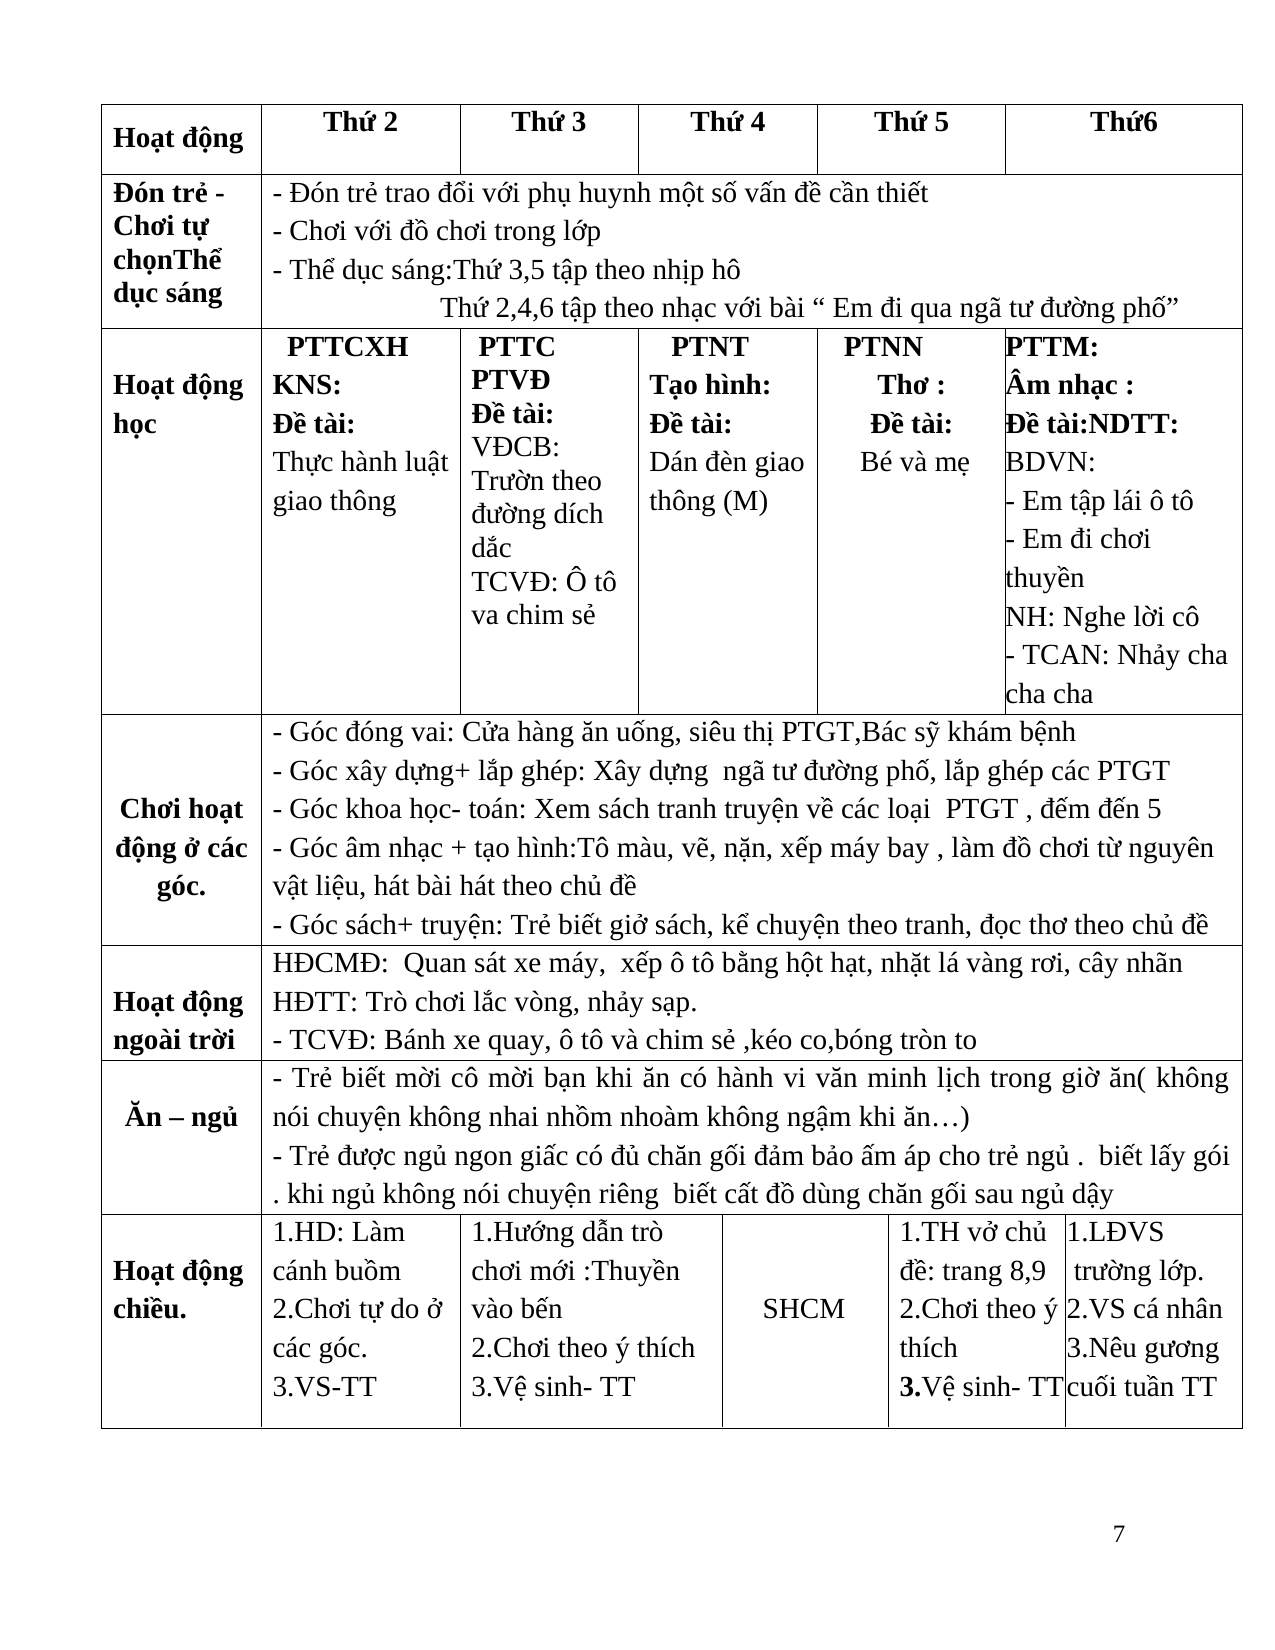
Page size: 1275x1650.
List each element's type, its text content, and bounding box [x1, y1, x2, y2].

table_header Thứ 2 [262, 105, 460, 174]
table_cell Đón trẻ - Chơi tự chọnThể dục sáng [102, 175, 261, 328]
table_cell HĐCMĐ: Quan sát xe máy, xếp ô tô bằng hột hạt, nhặt lá vàng rơi, cây nhãn HĐTT: Trò chơi lắc vòng, nhảy sạp. - TCVĐ: Bánh xe quay, ô tô và chim sẻ ,kéo co,bóng tròn to [262, 946, 1242, 1060]
table_header Thứ 3 [461, 105, 638, 174]
table_cell PTTM: Âm nhạc : Đề tài:NDTT: BDVN: - Em tập lái ô tô - Em đi chơi thuyền NH: Nghe lời cô - TCAN: Nhảy cha cha cha [1006, 329, 1242, 713]
table_cell - Trẻ biết mời cô mời bạn khi ăn có hành vi văn minh lịch trong giờ ăn( không nói chuyện không nhai nhồm nhoàm không ngậm khi ăn…) - Trẻ được ngủ ngon giấc có đủ chăn gối đảm bảo ấm áp cho trẻ ngủ . biết lấy gói . khi ngủ không nói chuyện riêng biết cất đồ dùng chăn gối sau ngủ dậy [262, 1061, 1242, 1214]
table_header Thứ6 [1006, 105, 1242, 174]
table_cell Ăn – ngủ [102, 1061, 261, 1214]
table_cell Hoạt động chiều. [102, 1215, 261, 1427]
table_cell 1.HD: Làm cánh buồm 2.Chơi tự do ở các góc. 3.VS-TT [262, 1215, 460, 1427]
table_cell Hoạt động học [102, 329, 261, 713]
table_cell PTTCXH KNS: Đề tài: Thực hành luật giao thông [262, 329, 460, 713]
table_cell PTNN Thơ : Đề tài: Bé và mẹ [818, 329, 1005, 713]
table_cell 1.TH vở chủ đề: trang 8,9 2.Chơi theo ý thích 3.Vệ sinh- TT [889, 1215, 1065, 1427]
table_cell PTTC PTVĐ Đề tài: VĐCB: Trườn theo đường dích dắc TCVĐ: Ô tô va chim sẻ [461, 329, 638, 713]
table_cell Hoạt động ngoài trời [102, 946, 261, 1060]
table_cell 1.LĐVS trường lớp. 2.VS cá nhân 3.Nêu gương cuối tuần TT [1066, 1215, 1242, 1427]
table_cell Chơi hoạt động ở các góc. [102, 715, 261, 944]
table_cell - Đón trẻ trao đổi với phụ huynh một số vấn đề cần thiết - Chơi với đồ chơi trong lớp - Thể dục sáng:Thứ 3,5 tập theo nhịp hô Thứ 2,4,6 tập theo nhạc với bài “ Em đi qua ngã tư đường phố” [262, 175, 1242, 328]
table_header Hoạt động [102, 105, 261, 174]
table_cell PTNT Tạo hình: Đề tài: Dán đèn giao thông (M) [639, 329, 817, 713]
table_header Thứ 4 [639, 105, 817, 174]
table_header Thứ 5 [818, 105, 1005, 174]
table_cell - Góc đóng vai: Cửa hàng ăn uống, siêu thị PTGT,Bác sỹ khám bệnh - Góc xây dựng+ lắp ghép: Xây dựng ngã tư đường phố, lắp ghép các PTGT - Góc khoa học- toán: Xem sách tranh truyện về các loại PTGT , đếm đến 5 - Góc âm nhạc + tạo hình:Tô màu, vẽ, nặn, xếp máy bay , làm đồ chơi từ nguyên vật liệu, hát bài hát theo chủ đề - Góc sách+ truyện: Trẻ biết giở sách, kể chuyện theo tranh, đọc thơ theo chủ đề [262, 715, 1242, 944]
table_cell SHCM [723, 1215, 888, 1427]
table_cell 1.Hướng dẫn trò chơi mới :Thuyền vào bến 2.Chơi theo ý thích 3.Vệ sinh- TT [461, 1215, 722, 1427]
